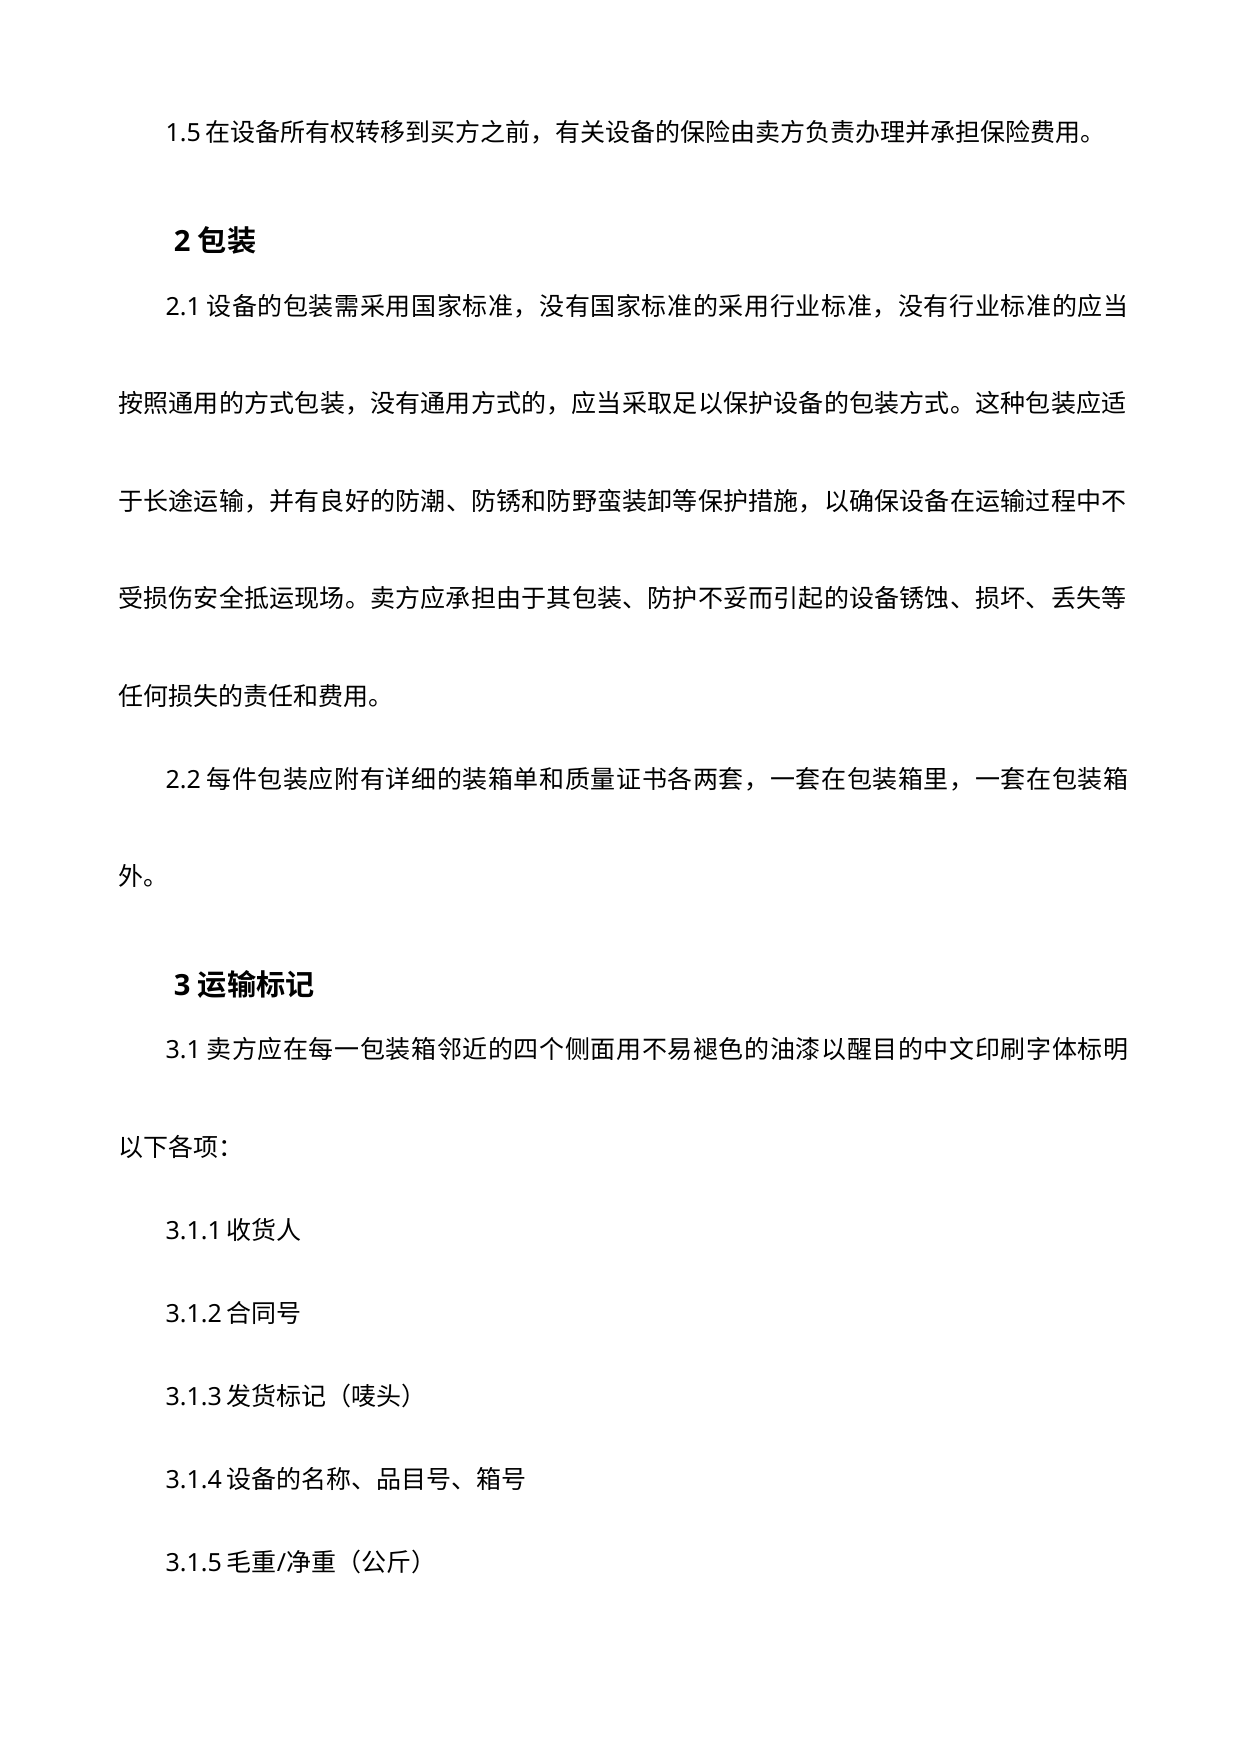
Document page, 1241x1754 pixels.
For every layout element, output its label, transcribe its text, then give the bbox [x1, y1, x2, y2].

subtitle 3 运输标记 [118, 950, 1128, 1015]
text 3.1.5毛重/净重（公斤） [118, 1528, 1128, 1593]
text 3.1.1收货人 [118, 1196, 1128, 1261]
text 1.5在设备所有权转移到买方之前，有关设备的保险由卖方负责办理并承担保险费用。 [118, 98, 1128, 163]
text 3.1卖方应在每一包装箱邻近的四个侧面用不易褪色的油漆以醒目的中文印刷字体标明以下各项： [118, 1015, 1128, 1178]
text 3.1.3发货标记（唛头） [118, 1362, 1128, 1427]
subtitle 2 包装 [118, 207, 1128, 272]
text 3.1.4设备的名称、品目号、箱号 [118, 1445, 1128, 1510]
text 2.1设备的包装需采用国家标准，没有国家标准的采用行业标准，没有行业标准的应当按照通用的方式包装，没有通用方式的，应当采取足以保护设备的包装方式。这种包装应适于长途运输，并有良好的防潮、防锈和防野蛮装卸等保护措施，以确保设备在运输过程中不受损伤安全抵运现场。卖方应承担由于其包装、防护不妥而引起的设备锈蚀、损坏、丢失等任何损失的责任和费用。 [118, 272, 1128, 727]
text 2.2每件包装应附有详细的装箱单和质量证书各两套，一套在包装箱里，一套在包装箱外。 [118, 745, 1128, 907]
text 3.1.2合同号 [118, 1279, 1128, 1344]
